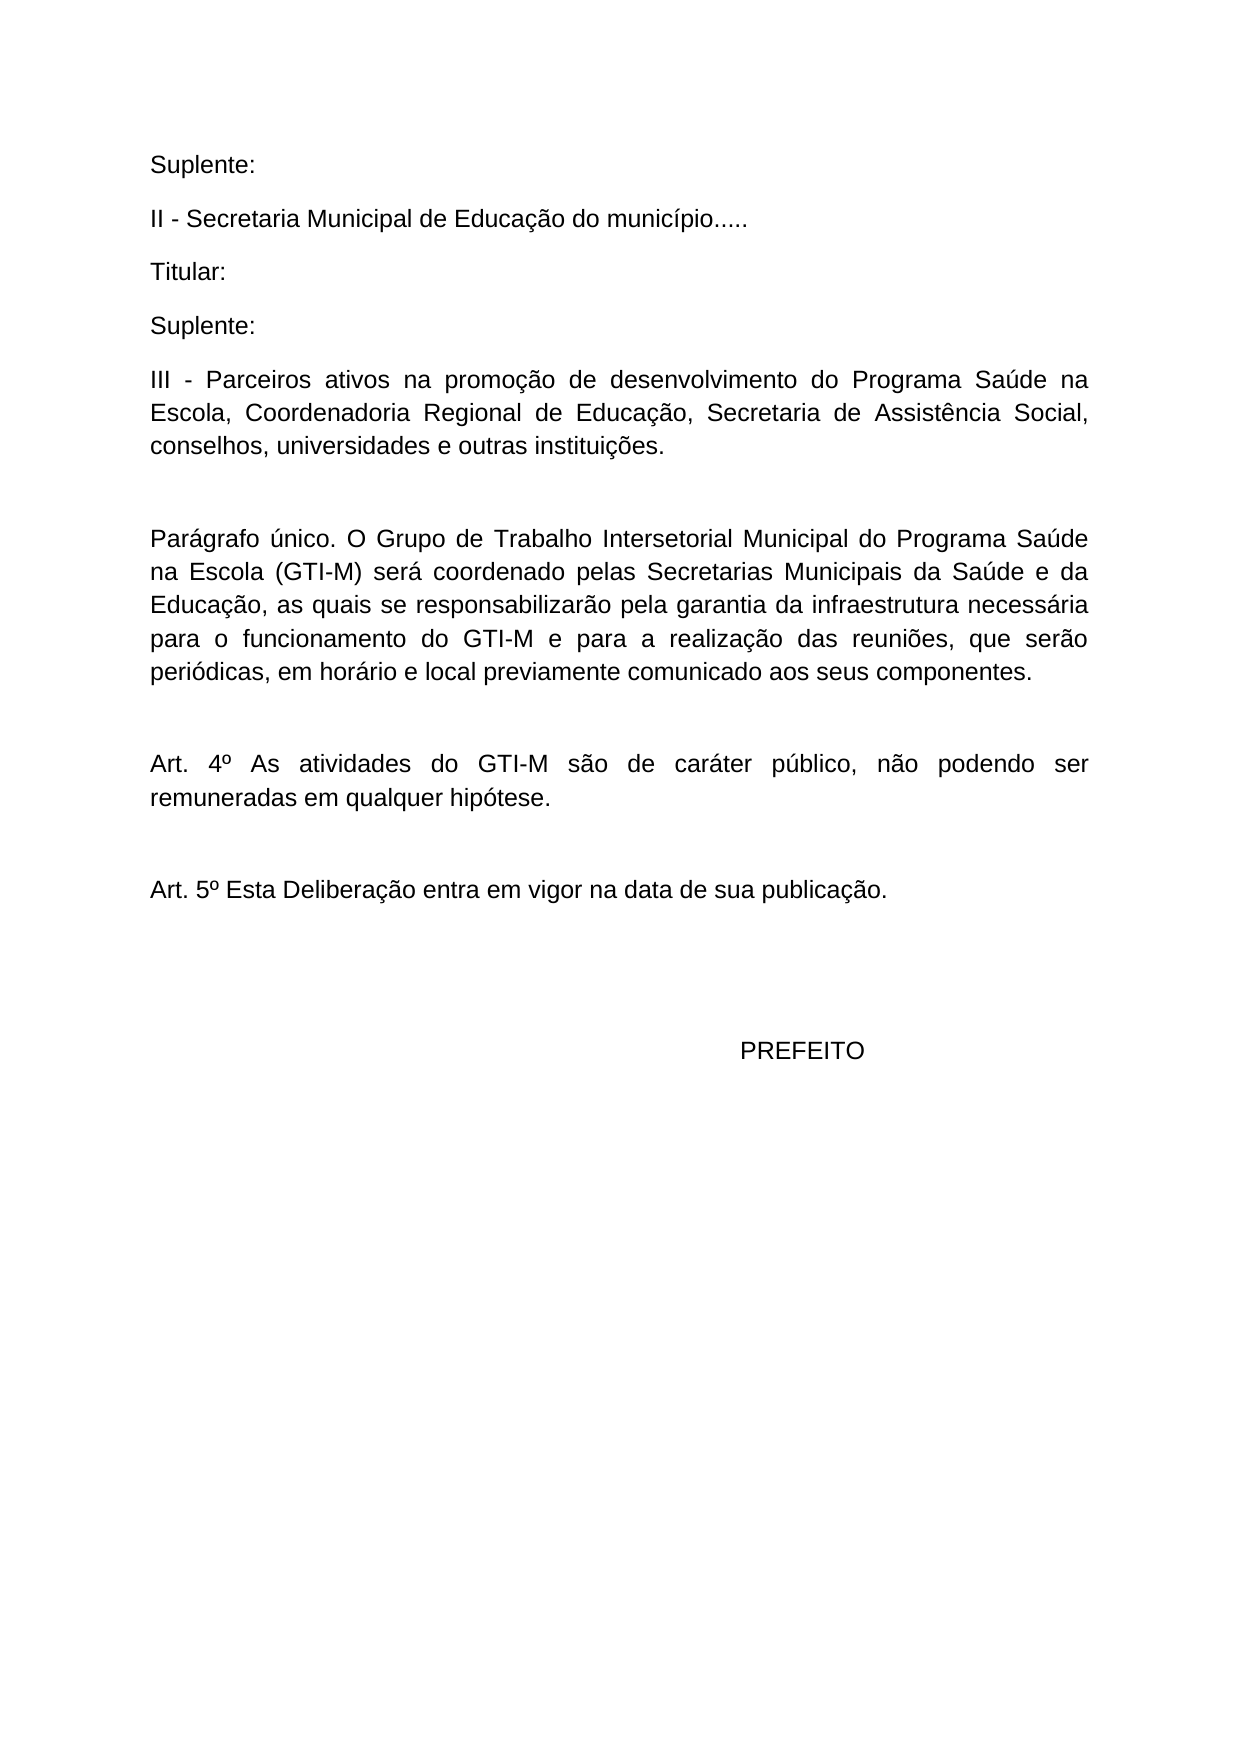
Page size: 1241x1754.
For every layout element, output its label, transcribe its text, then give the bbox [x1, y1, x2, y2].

text PREFEITO [666, 1036, 1090, 1064]
text Art. 4º As atividades do GTI-M são de caráter público, não podendo ser remuneradas em qualquer hipótese. [150, 711, 1090, 811]
text Parágrafo único. O Grupo de Trabalho Intersetorial Municipal do Programa Saúde na Escola (GTI-M) será coordenado pelas Secretarias Municipais da Saúde e da Educação, as quais se responsabilizarão pela garantia da infraestrutura necessária para o funcionamento do GTI-M e para a realização das reuniões, que serão periódicas, em horário e local previamente comunicado aos seus componentes. [150, 485, 1090, 686]
text III - Parceiros ativos na promoção de desenvolvimento do Programa Saúde na Escola, Coordenadoria Regional de Educação, Secretaria de Assistência Social, conselhos, universidades e outras instituições. [150, 364, 1090, 460]
text Suplente: [150, 150, 1090, 179]
text Titular: [150, 257, 1090, 286]
text Suplente: [150, 311, 1090, 340]
text II - Secretaria Municipal de Educação do município..... [150, 204, 1090, 232]
text Art. 5º Esta Deliberação entra em vigor na data de sua publicação. [150, 836, 1090, 903]
